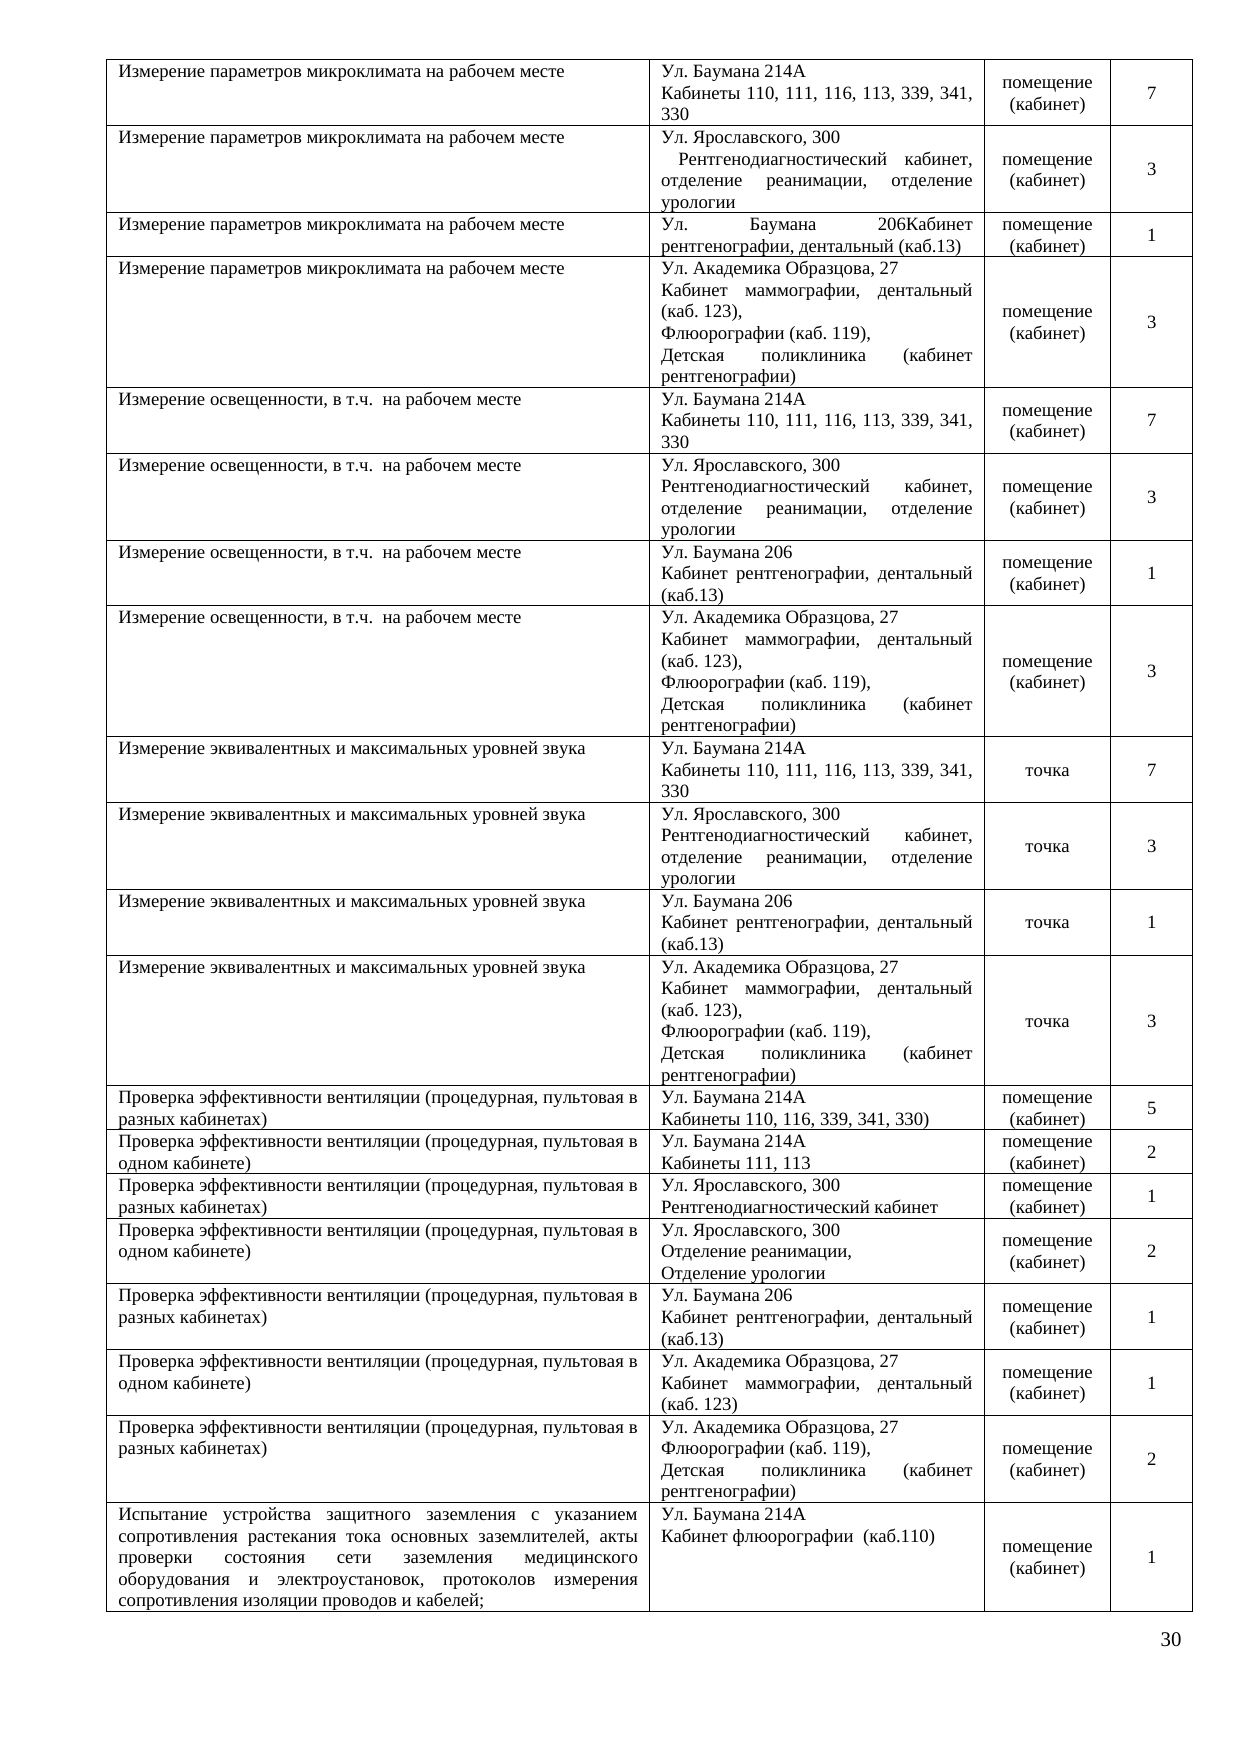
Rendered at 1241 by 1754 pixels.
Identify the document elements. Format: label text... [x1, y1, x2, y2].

table_cell Проверка эффективности вентиляции (процедурная, пультовая в разных кабинетах) [107, 1174, 649, 1217]
table_cell помещение (кабинет) [985, 1219, 1110, 1283]
table_cell помещение (кабинет) [985, 1130, 1110, 1173]
table_cell Ул. Баумана 206 Кабинет рентгенографии, дентальный (каб.13) [650, 1284, 984, 1349]
table_cell Ул. Баумана 214А Кабинет флюорографии (каб.110) [650, 1503, 984, 1611]
table_cell Измерение эквивалентных и максимальных уровней звука [107, 803, 649, 889]
table_cell 3 [1111, 126, 1192, 212]
table_cell помещение (кабинет) [985, 541, 1110, 605]
table_cell помещение (кабинет) [985, 1503, 1110, 1611]
table_cell 2 [1111, 1130, 1192, 1173]
table_cell Ул. Академика Образцова, 27 Флюорографии (каб. 119), Детская поликлиника (кабинет рентгенографии) [650, 1416, 984, 1502]
table_cell 1 [1111, 1503, 1192, 1611]
table_cell Измерение параметров микроклимата на рабочем месте [107, 257, 649, 387]
table_cell помещение (кабинет) [985, 1086, 1110, 1129]
table_cell Ул. Баумана 206Кабинет рентгенографии, дентальный (каб.13) [650, 213, 984, 256]
table_cell 2 [1111, 1416, 1192, 1502]
table_cell Ул. Баумана 214А Кабинеты 111, 113 [650, 1130, 984, 1173]
table_cell Проверка эффективности вентиляции (процедурная, пультовая в одном кабинете) [107, 1350, 649, 1415]
table_cell Измерение эквивалентных и максимальных уровней звука [107, 737, 649, 802]
table_cell Ул. Ярославского, 300 Рентгенодиагностический кабинет [650, 1174, 984, 1217]
table_cell 7 [1111, 60, 1192, 125]
table_cell Измерение параметров микроклимата на рабочем месте [107, 126, 649, 212]
table_cell помещение (кабинет) [985, 1284, 1110, 1349]
table_cell 5 [1111, 1086, 1192, 1129]
table_cell Измерение параметров микроклимата на рабочем месте [107, 60, 649, 125]
table_cell Измерение освещенности, в т.ч. на рабочем месте [107, 388, 649, 452]
table_cell Ул. Ярославского, 300 Рентгенодиагностический кабинет, отделение реанимации, отделение урологии [650, 126, 984, 212]
table_cell Измерение эквивалентных и максимальных уровней звука [107, 890, 649, 954]
table_cell Ул. Баумана 214А Кабинеты 110, 111, 116, 113, 339, 341, 330 [650, 60, 984, 125]
table_cell Ул. Ярославского, 300 Отделение реанимации, Отделение урологии [650, 1219, 984, 1283]
table_cell Проверка эффективности вентиляции (процедурная, пультовая в одном кабинете) [107, 1130, 649, 1173]
table_cell помещение (кабинет) [985, 257, 1110, 387]
table_cell 1 [1111, 1284, 1192, 1349]
table_cell Измерение освещенности, в т.ч. на рабочем месте [107, 606, 649, 736]
table_cell Ул. Академика Образцова, 27 Кабинет маммографии, дентальный (каб. 123) [650, 1350, 984, 1415]
table_cell Проверка эффективности вентиляции (процедурная, пультовая в разных кабинетах) [107, 1086, 649, 1129]
table_cell помещение (кабинет) [985, 454, 1110, 540]
table_cell Ул. Ярославского, 300 Рентгенодиагностический кабинет, отделение реанимации, отделение урологии [650, 454, 984, 540]
table_cell Ул. Баумана 214А Кабинеты 110, 111, 116, 113, 339, 341, 330 [650, 388, 984, 452]
table_cell 2 [1111, 1219, 1192, 1283]
table_cell помещение (кабинет) [985, 388, 1110, 452]
table_cell помещение (кабинет) [985, 1174, 1110, 1217]
table_cell Измерение освещенности, в т.ч. на рабочем месте [107, 454, 649, 540]
table_cell Ул. Академика Образцова, 27 Кабинет маммографии, дентальный (каб. 123), Флюорографии (каб. 119), Детская поликлиника (кабинет рентгенографии) [650, 257, 984, 387]
table_cell Измерение освещенности, в т.ч. на рабочем месте [107, 541, 649, 605]
table_cell Ул. Академика Образцова, 27 Кабинет маммографии, дентальный (каб. 123), Флюорографии (каб. 119), Детская поликлиника (кабинет рентгенографии) [650, 956, 984, 1085]
table_cell 3 [1111, 606, 1192, 736]
table_cell 1 [1111, 1350, 1192, 1415]
table_cell 3 [1111, 803, 1192, 889]
table_cell 3 [1111, 956, 1192, 1085]
table_cell точка [985, 803, 1110, 889]
table_cell 1 [1111, 213, 1192, 256]
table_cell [107, 1503, 649, 1611]
table_cell 7 [1111, 737, 1192, 802]
table_cell 1 [1111, 1174, 1192, 1217]
table_cell Проверка эффективности вентиляции (процедурная, пультовая в разных кабинетах) [107, 1416, 649, 1502]
table_cell помещение (кабинет) [985, 606, 1110, 736]
table_cell 1 [1111, 890, 1192, 954]
table_cell Ул. Ярославского, 300 Рентгенодиагностический кабинет, отделение реанимации, отделение урологии [650, 803, 984, 889]
table_cell Ул. Баумана 214А Кабинеты 110, 111, 116, 113, 339, 341, 330 [650, 737, 984, 802]
table_cell Проверка эффективности вентиляции (процедурная, пультовая в разных кабинетах) [107, 1284, 649, 1349]
table_cell Ул. Баумана 214А Кабинеты 110, 116, 339, 341, 330) [650, 1086, 984, 1129]
table_cell Проверка эффективности вентиляции (процедурная, пультовая в одном кабинете) [107, 1219, 649, 1283]
table_cell помещение (кабинет) [985, 1350, 1110, 1415]
table_cell 7 [1111, 388, 1192, 452]
table_cell Ул. Баумана 206 Кабинет рентгенографии, дентальный (каб.13) [650, 890, 984, 954]
table_cell помещение (кабинет) [985, 1416, 1110, 1502]
table_cell помещение (кабинет) [985, 126, 1110, 212]
table_cell Ул. Академика Образцова, 27 Кабинет маммографии, дентальный (каб. 123), Флюорографии (каб. 119), Детская поликлиника (кабинет рентгенографии) [650, 606, 984, 736]
table_cell 3 [1111, 454, 1192, 540]
table_cell точка [985, 890, 1110, 954]
table_cell точка [985, 956, 1110, 1085]
table_cell Измерение эквивалентных и максимальных уровней звука [107, 956, 649, 1085]
table_cell помещение (кабинет) [985, 213, 1110, 256]
table_cell Измерение параметров микроклимата на рабочем месте [107, 213, 649, 256]
table_cell помещение (кабинет) [985, 60, 1110, 125]
table_cell 3 [1111, 257, 1192, 387]
table_cell Ул. Баумана 206 Кабинет рентгенографии, дентальный (каб.13) [650, 541, 984, 605]
table_cell 1 [1111, 541, 1192, 605]
table_cell точка [985, 737, 1110, 802]
